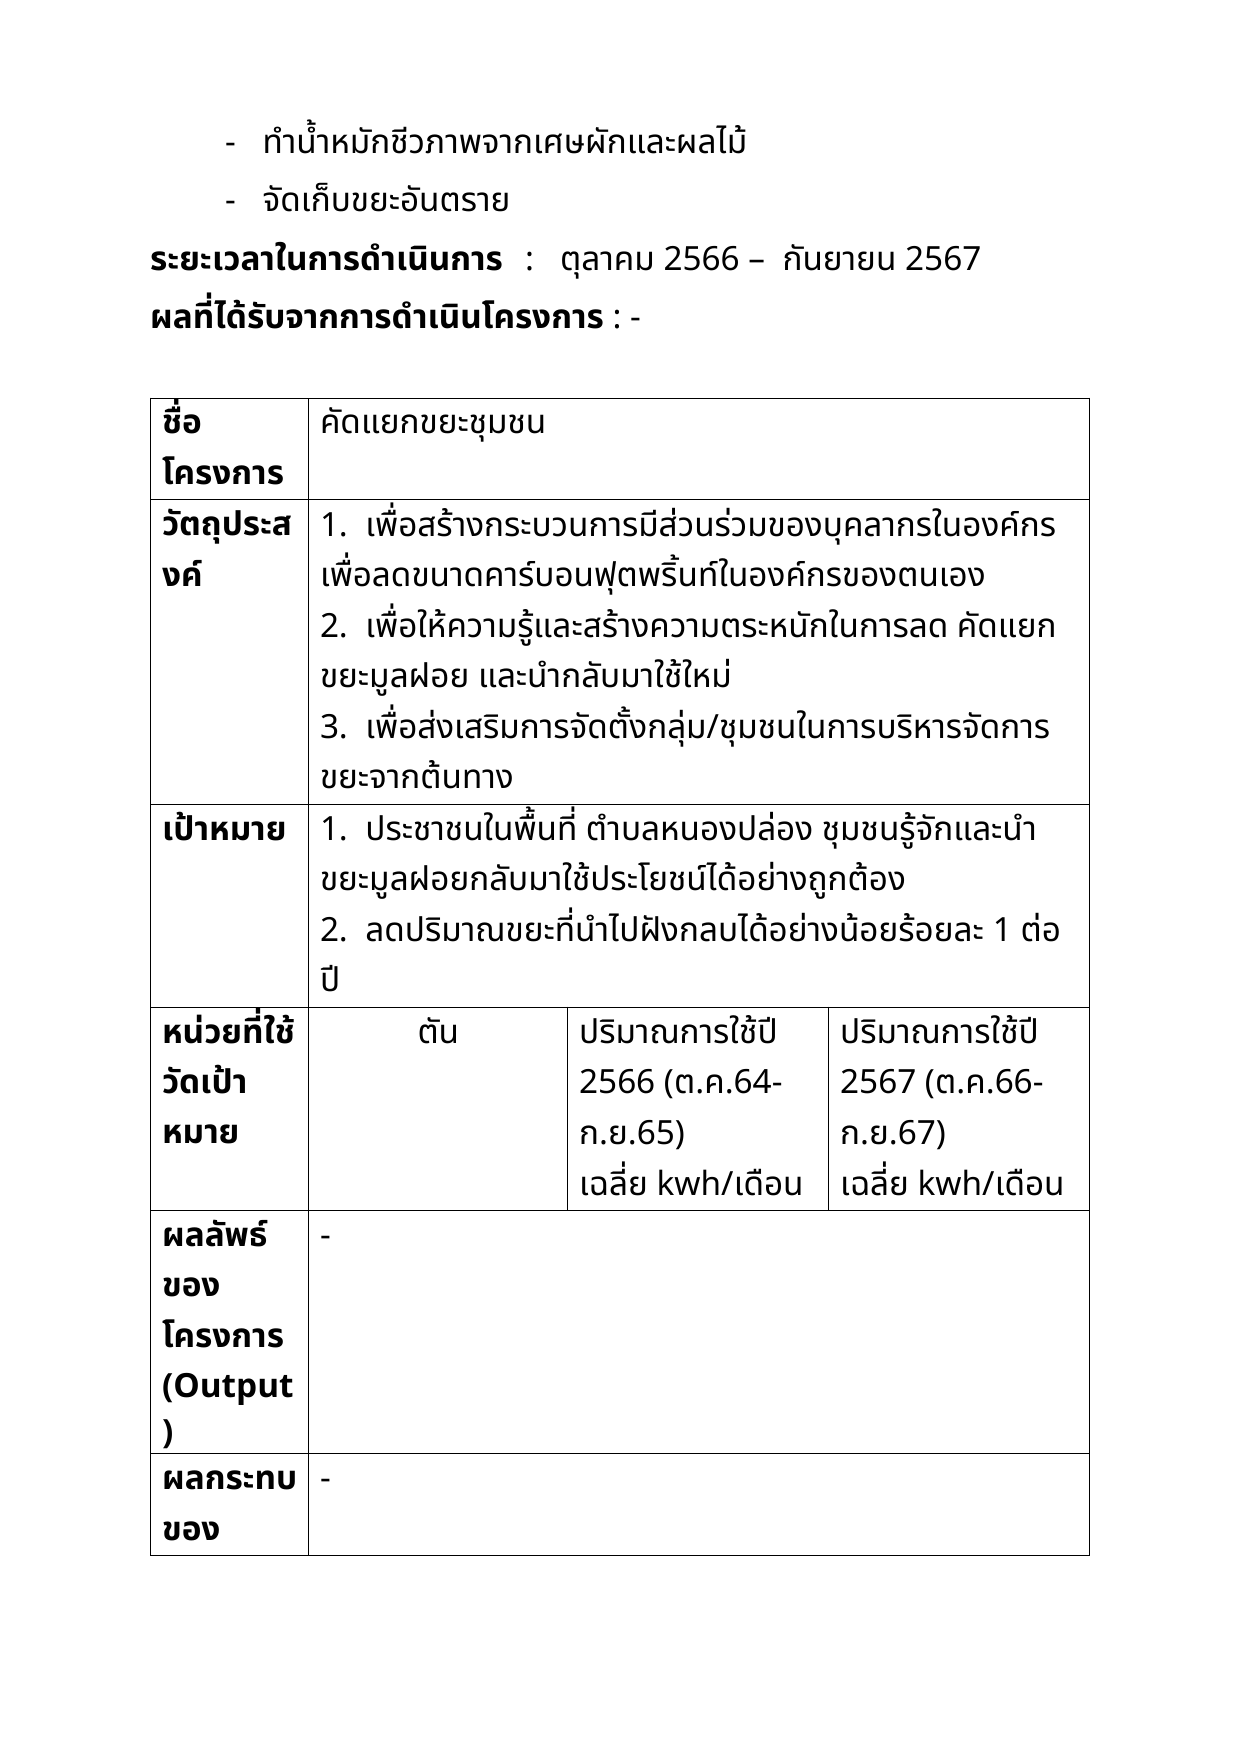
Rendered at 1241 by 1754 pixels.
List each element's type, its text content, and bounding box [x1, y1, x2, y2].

table_cell ปริมาณการใช้ปี 2566 (ต.ค.64-ก.ย.65) เฉลี่ย kwh/เดือน [568, 1008, 828, 1210]
table_cell 1. เพื่อสร้างกระบวนการมีส่วนร่วมของบุคลากรในองค์กรเพื่อลดขนาดคาร์บอนฟุตพริ้นท์ในองค์กรของตนเอง 2. เพื่อให้ความรู้และสร้างความตระหนักในการลด คัดแยกขยะมูลฝอย และนำกลับมาใช้ใหม่ 3. เพื่อส่งเสริมการจัดตั้งกลุ่ม/ชุมชนในการบริหารจัดการขยะจากต้นทาง [309, 500, 1089, 803]
table_header ชื่อโครงการ [151, 399, 308, 499]
table_cell วัตถุประสงค์ [151, 500, 308, 803]
table_cell เป้าหมาย [151, 805, 308, 1007]
list ระยะเวลาในการดำเนินการ : ตุลาคม 2566 – กันยายน 2567 [150, 234, 1090, 285]
table_cell - [309, 1211, 1089, 1453]
list ทำน้ำหมักชีวภาพจากเศษผักและผลไม้ [225, 118, 1090, 169]
table_cell 1. ประชาชนในพื้นที่ ตำบลหนองปล่อง ชุมชนรู้จักและนำขยะมูลฝอยกลับมาใช้ประโยชน์ได้อย่างถูกต้อง 2. ลดปริมาณขยะที่นำไปฝังกลบได้อย่างน้อยร้อยละ 1 ต่อปี [309, 805, 1089, 1007]
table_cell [151, 1454, 308, 1555]
table_header คัดแยกขยะชุมชน [309, 399, 1089, 499]
table_cell หน่วยที่ใช้วัดเป้าหมาย [151, 1008, 308, 1210]
list ผลที่ได้รับจากการดำเนินโครงการ : - [150, 292, 1090, 343]
table_cell ผลลัพธ์ของโครงการ (Output) [151, 1211, 308, 1453]
list จัดเก็บขยะอันตราย [225, 176, 1090, 227]
table_cell - [309, 1454, 1089, 1555]
table_cell ตัน [309, 1008, 567, 1210]
table_cell ปริมาณการใช้ปี 2567 (ต.ค.66-ก.ย.67) เฉลี่ย kwh/เดือน [829, 1008, 1089, 1210]
